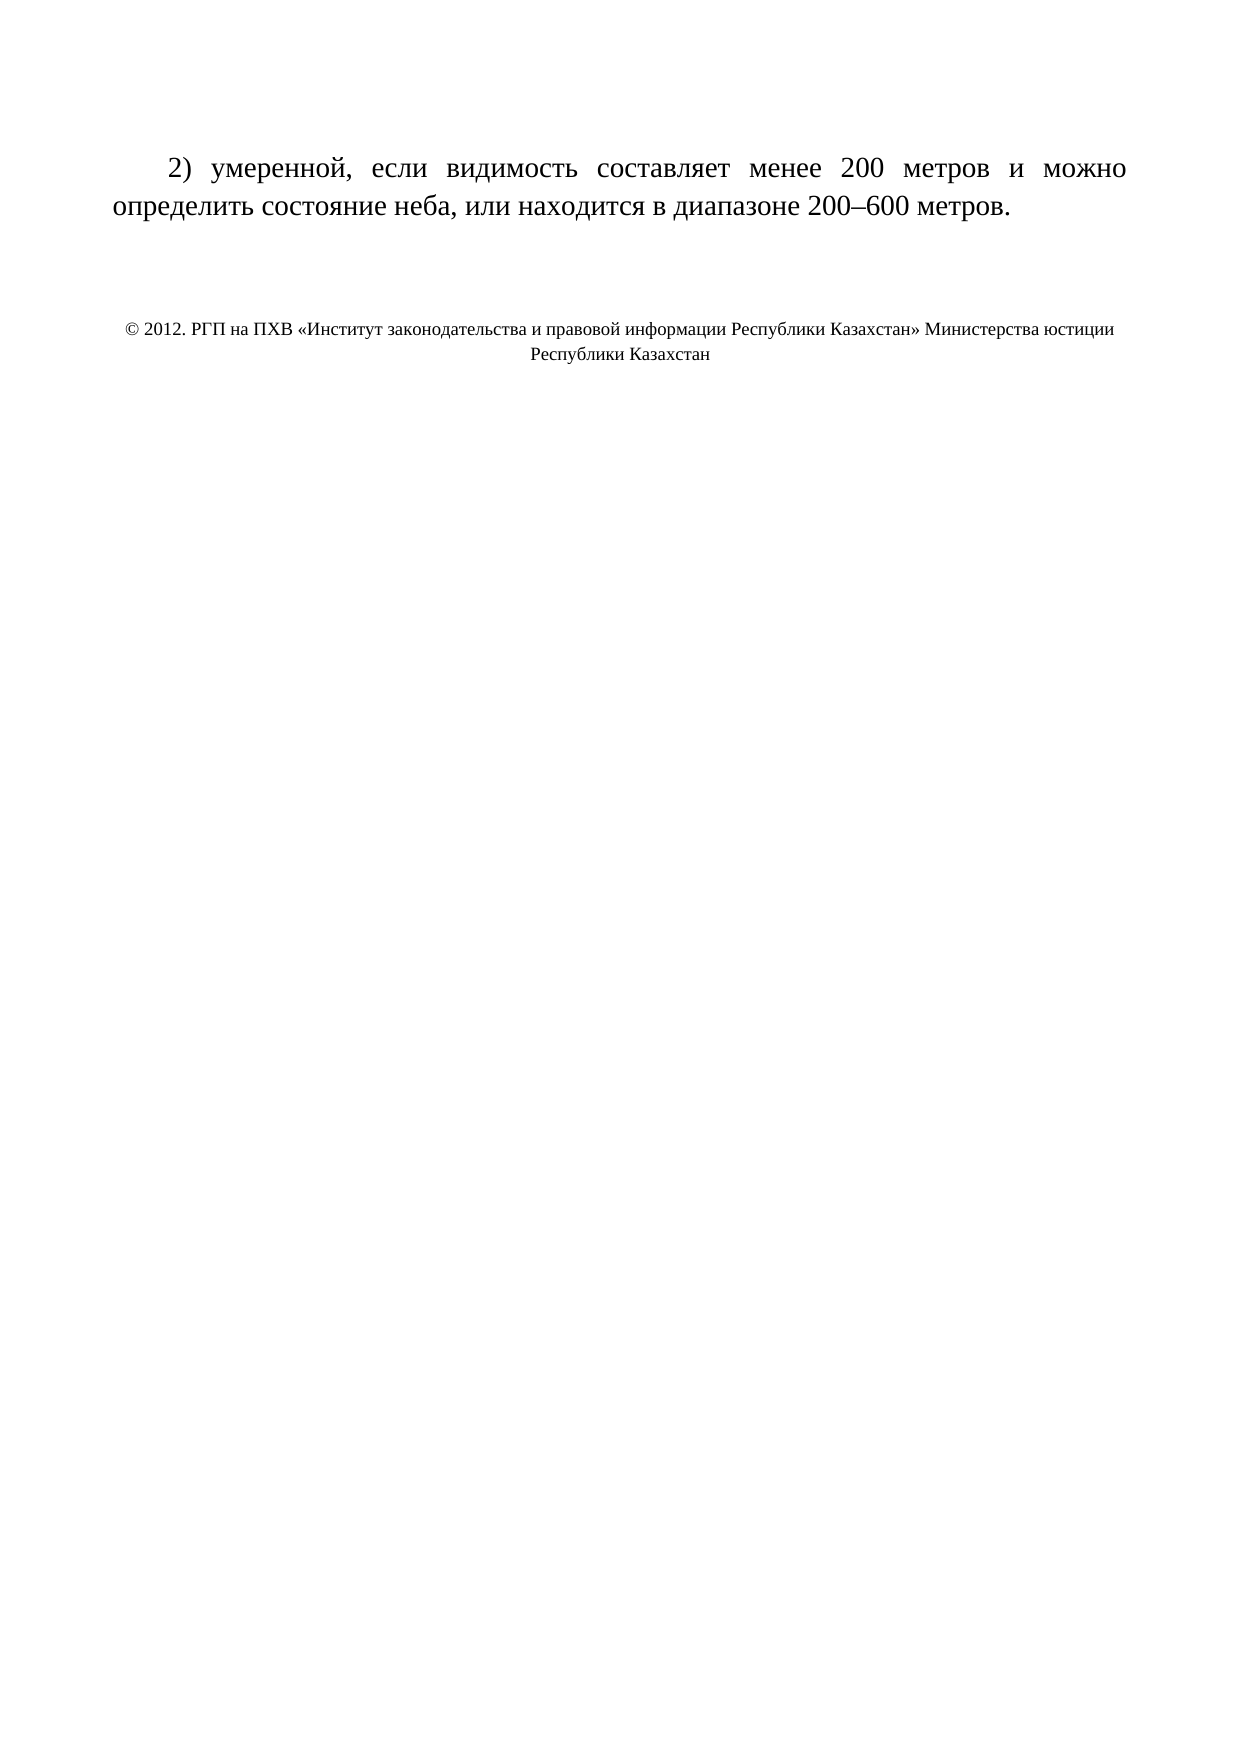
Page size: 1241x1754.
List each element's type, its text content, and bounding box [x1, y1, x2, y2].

text © 2012. РГП на ПХВ «Институт законодательства и правовой информации Республики Казахстан» Министерства юстиции Республики Казахстан [112, 318, 1128, 364]
text 2) умеренной, если видимость составляет менее 200 метров и можно определить состояние неба, или находится в диапазоне 200–600 метров. [112, 150, 1128, 222]
